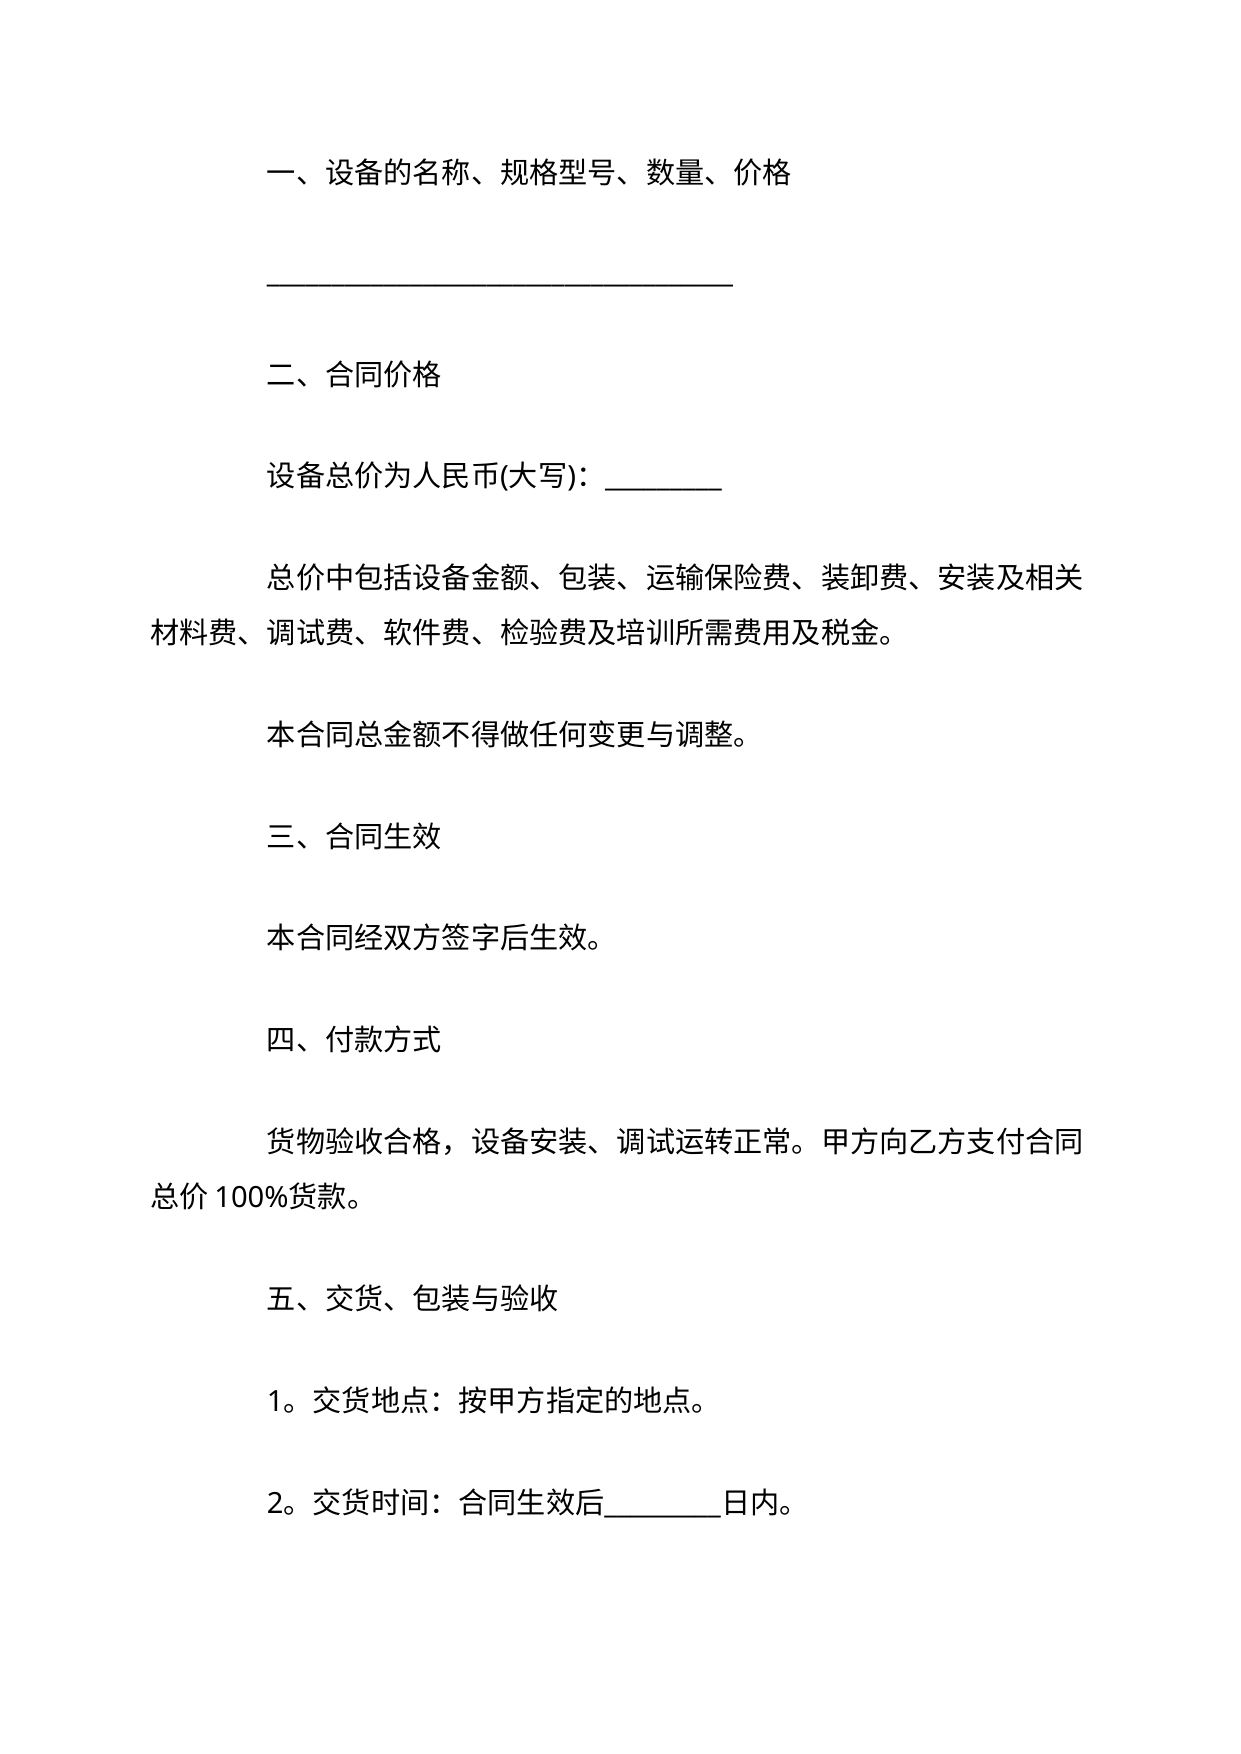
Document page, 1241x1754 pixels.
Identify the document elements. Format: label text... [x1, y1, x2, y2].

text 一、设备的名称、规格型号、数量、价格 [150, 150, 1090, 192]
text 二、合同价格 [150, 351, 1090, 393]
text 四、付款方式 [150, 1017, 1090, 1059]
text 总价中包括设备金额、包装、运输保险费、装卸费、安装及相关材料费、调试费、软件费、检验费及培训所需费用及税金。 [150, 555, 1090, 652]
text 三、合同生效 [150, 813, 1090, 856]
text 1。交货地点：按甲方指定的地点。 [150, 1377, 1090, 1419]
text 2。交货时间：合同生效后_________日内。 [150, 1479, 1090, 1522]
text ____________________________________ [150, 252, 1090, 291]
text 本合同经双方签字后生效。 [150, 915, 1090, 957]
text 五、交货、包装与验收 [150, 1275, 1090, 1318]
text 货物验收合格，设备安装、调试运转正常。甲方向乙方支付合同总价100%货款。 [150, 1118, 1090, 1216]
text 设备总价为人民币(大写)：_________ [150, 453, 1090, 495]
text 本合同总金额不得做任何变更与调整。 [150, 711, 1090, 754]
